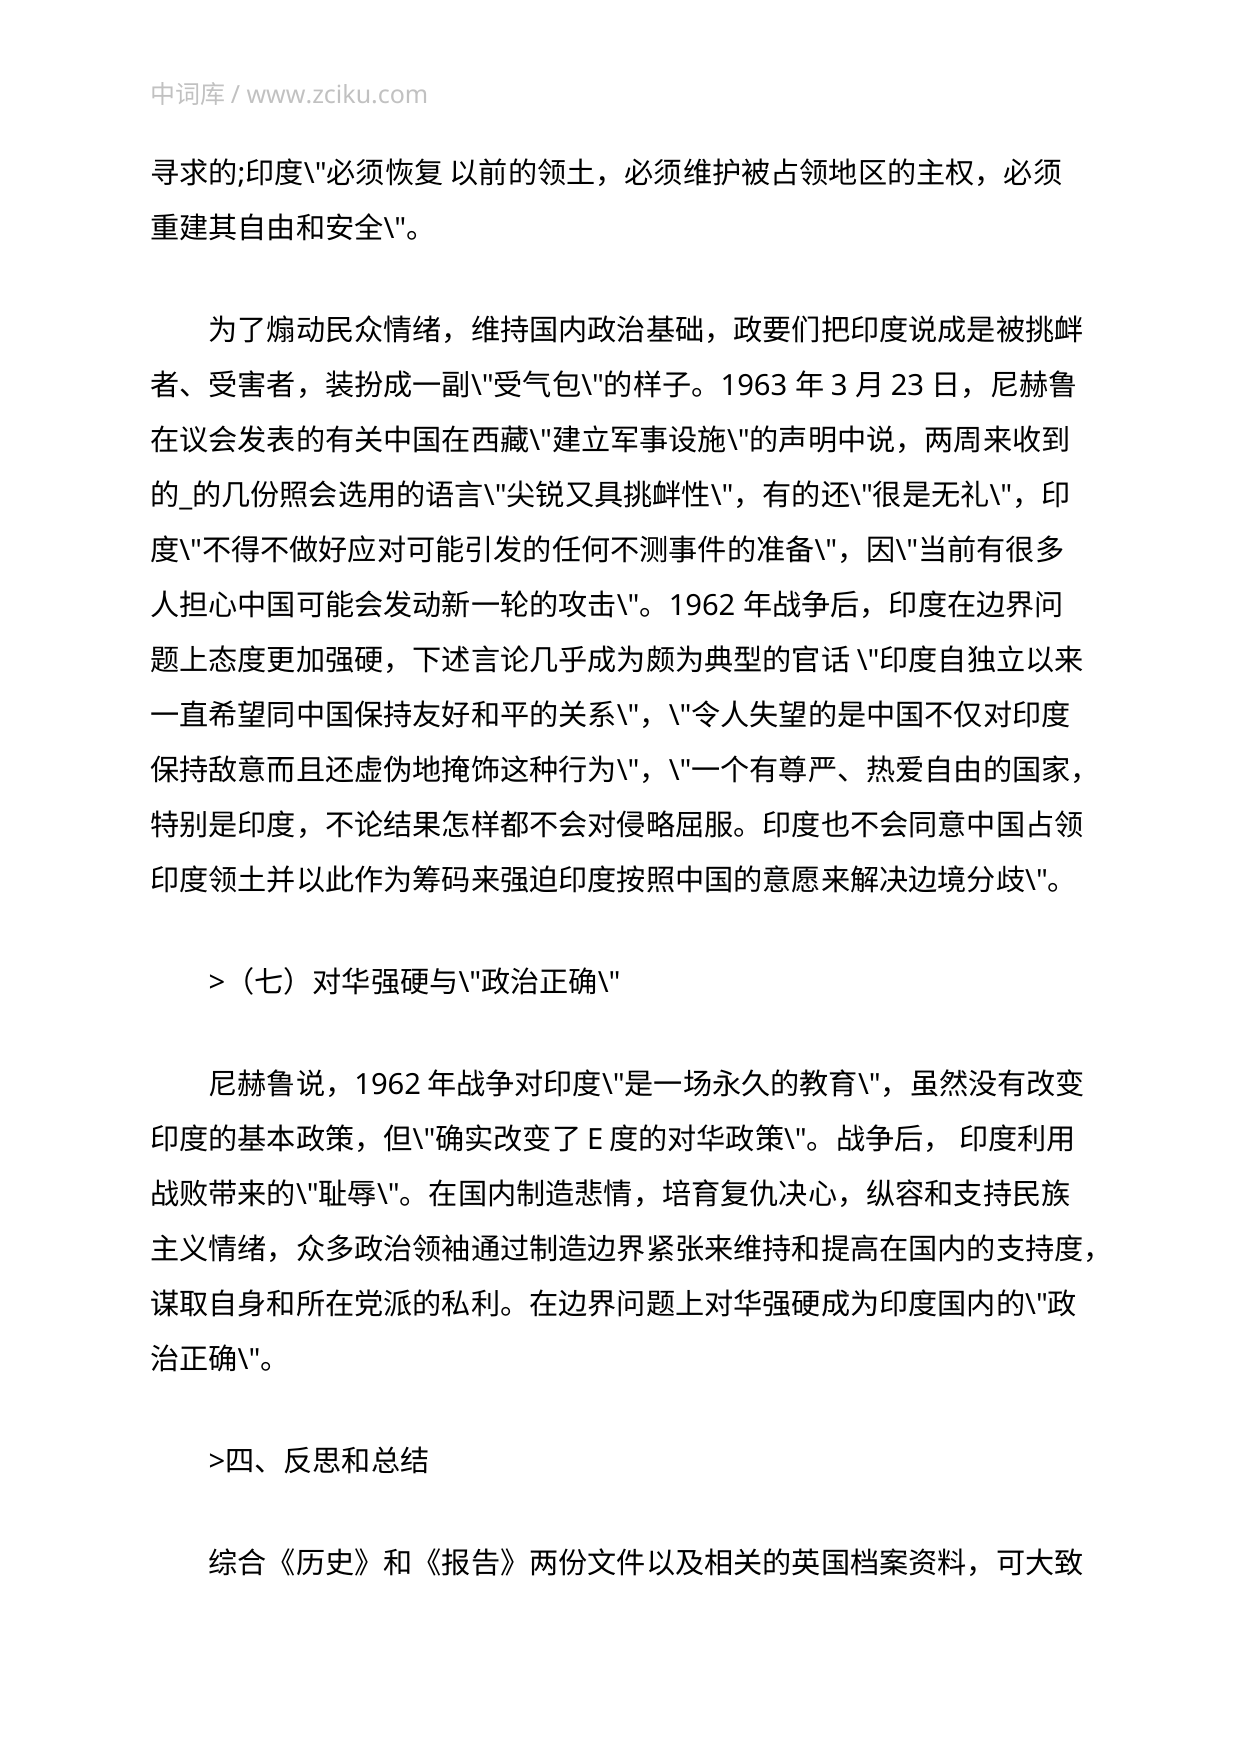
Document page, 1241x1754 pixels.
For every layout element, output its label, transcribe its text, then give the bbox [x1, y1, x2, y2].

text >四、反思和总结 [150, 1438, 1090, 1480]
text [150, 150, 1090, 247]
text 为了煽动民众情绪，维持国内政治基础，政要们把印度说成是被挑衅者、受害者，装扮成一副\"受气包\"的样子。1963 年 3 月 23 日，尼赫鲁在议会发表的有关中国在西藏\"建立军事设施\"的声明中说，两周来收到的_的几份照会选用的语言\"尖锐又具挑衅性\"，有的还\"很是无礼\"，印度\"不得不做好应对可能引发的任何不测事件的准备\"，因\"当前有很多人担心中国可能会发动新一轮的攻击\"。1962 年战争后，印度在边界问题上态度更加强硬，下述言论几乎成为颇为典型的官话 \"印度自独立以来一直希望同中国保持友好和平的关系\"，\"令人失望的是中国不仅对印度保持敌意而且还虚伪地掩饰这种行为\"，\"一个有尊严、热爱自由的国家，特别是印度，不论结果怎样都不会对侵略屈服。印度也不会同意中国占领印度领土并以此作为筹码来强迫印度按照中国的意愿来解决边境分歧\"。 [150, 307, 1090, 899]
text >（七）对华强硬与\"政治正确\" [150, 959, 1090, 1001]
text 尼赫鲁说，1962年战争对印度\"是一场永久的教育\"，虽然没有改变印度的基本政策，但\"确实改变了E度的对华政策\"。战争后， 印度利用战败带来的\"耻辱\"。在国内制造悲情，培育复仇决心，纵容和支持民族主义情绪，众多政治领袖通过制造边界紧张来维持和提高在国内的支持度，谋取自身和所在党派的私利。在边界问题上对华强硬成为印度国内的\"政治正确\"。 [150, 1061, 1090, 1378]
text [150, 1539, 1090, 1582]
